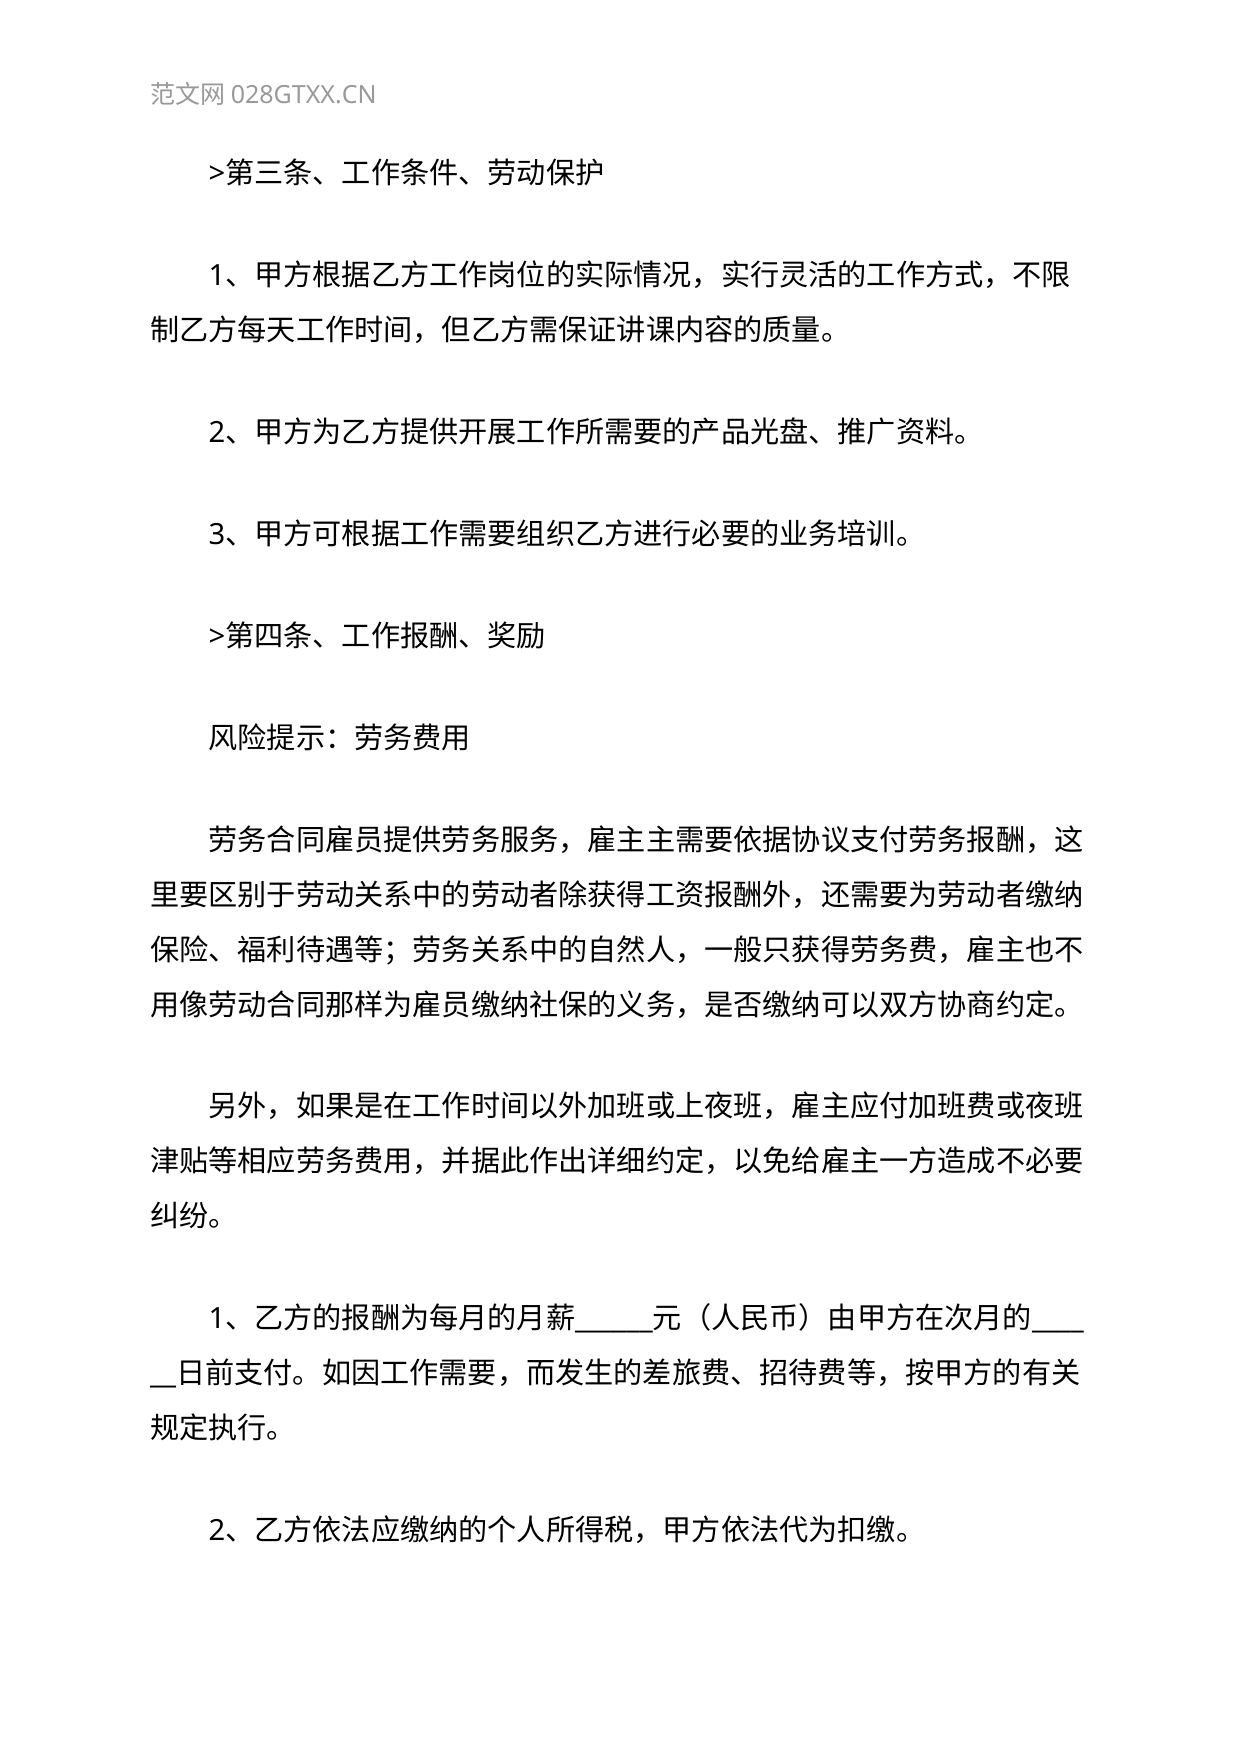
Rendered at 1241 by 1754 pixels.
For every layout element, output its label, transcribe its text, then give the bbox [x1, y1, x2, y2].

text 2、乙方依法应缴纳的个人所得税，甲方依法代为扣缴。 [150, 1506, 1090, 1549]
text >第四条、工作报酬、奖励 [150, 613, 1090, 655]
text 风险提示：劳务费用 [150, 715, 1090, 757]
text 1、乙方的报酬为每月的月薪______元（人民币）由甲方在次月的______日前支付。如因工作需要，而发生的差旅费、招待费等，按甲方的有关规定执行。 [150, 1294, 1090, 1447]
text 2、甲方为乙方提供开展工作所需要的产品光盘、推广资料。 [150, 409, 1090, 451]
text 劳务合同雇员提供劳务服务，雇主主需要依据协议支付劳务报酬，这里要区别于劳动关系中的劳动者除获得工资报酬外，还需要为劳动者缴纳保险、福利待遇等；劳务关系中的自然人，一般只获得劳务费，雇主也不用像劳动合同那样为雇员缴纳社保的义务，是否缴纳可以双方协商约定。 [150, 816, 1090, 1023]
text >第三条、工作条件、劳动保护 [150, 150, 1090, 192]
text 1、甲方根据乙方工作岗位的实际情况，实行灵活的工作方式，不限制乙方每天工作时间，但乙方需保证讲课内容的质量。 [150, 252, 1090, 349]
text 另外，如果是在工作时间以外加班或上夜班，雇主应付加班费或夜班津贴等相应劳务费用，并据此作出详细约定，以免给雇主一方造成不必要纠纷。 [150, 1083, 1090, 1235]
text 3、甲方可根据工作需要组织乙方进行必要的业务培训。 [150, 511, 1090, 553]
